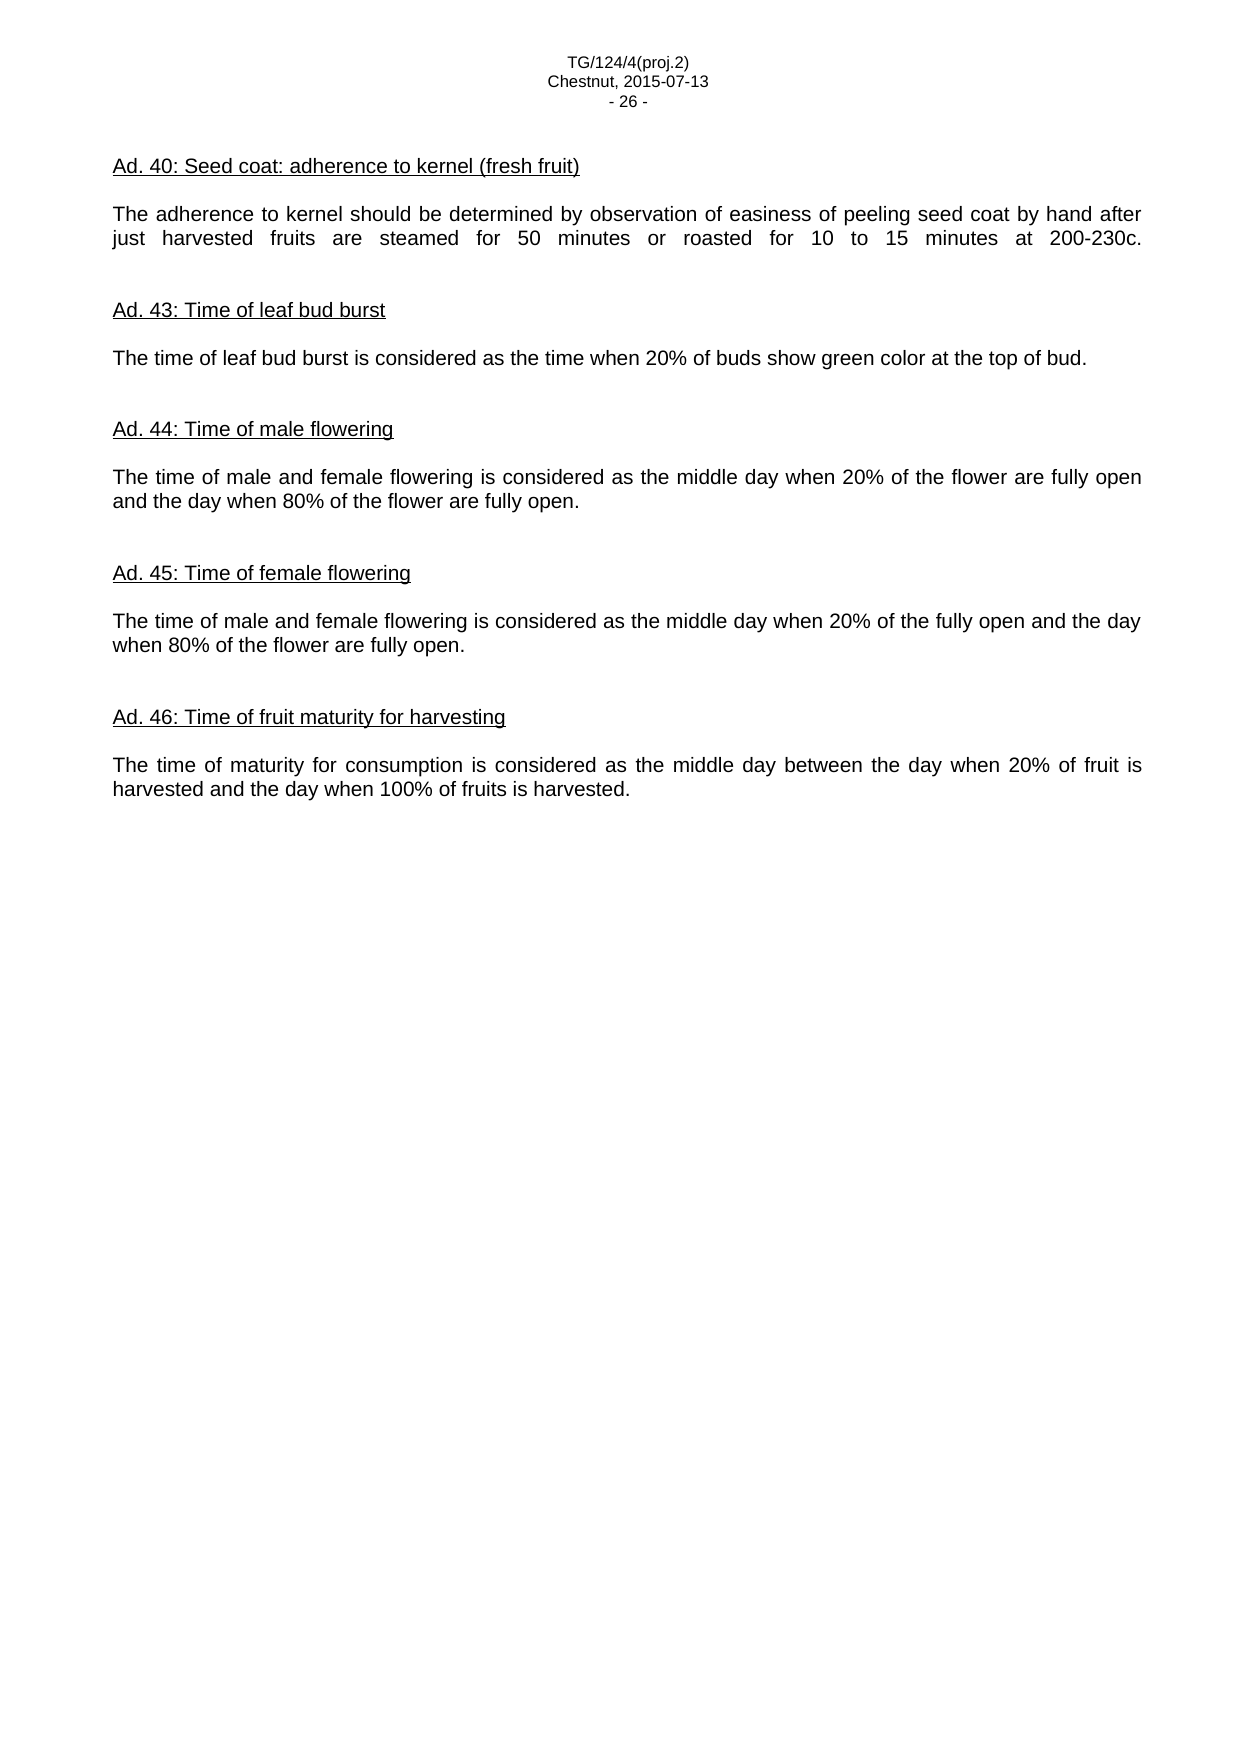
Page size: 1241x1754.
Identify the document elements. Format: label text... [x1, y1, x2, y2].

text Ad. 40: Seed coat: adherence to kernel (fresh fruit) [112, 130, 1144, 178]
text The time of male and female flowering is considered as the middle day when 20% of the fully open and the day when 80% of the flower are fully open. [112, 585, 1144, 657]
text The time of leaf bud burst is considered as the time when 20% of buds show green color at the top of bud. [112, 321, 1144, 369]
text Ad. 43: Time of leaf bud burst [112, 297, 1144, 321]
text Ad. 46: Time of fruit maturity for harvesting [112, 705, 1144, 729]
text The time of maturity for consumption is considered as the middle day between the day when 20% of fruit is harvested and the day when 100% of fruits is harvested. [112, 729, 1144, 801]
text Ad. 45: Time of female flowering [112, 561, 1144, 585]
text The adherence to kernel should be determined by observation of easiness of peeling seed coat by hand after just harvested fruits are steamed for 50 minutes or roasted for 10 to 15 minutes at 200-230c. [112, 178, 1144, 273]
text Ad. 44: Time of male flowering [112, 417, 1144, 441]
text The time of male and female flowering is considered as the middle day when 20% of the flower are fully open and the day when 80% of the flower are fully open. [112, 441, 1144, 513]
